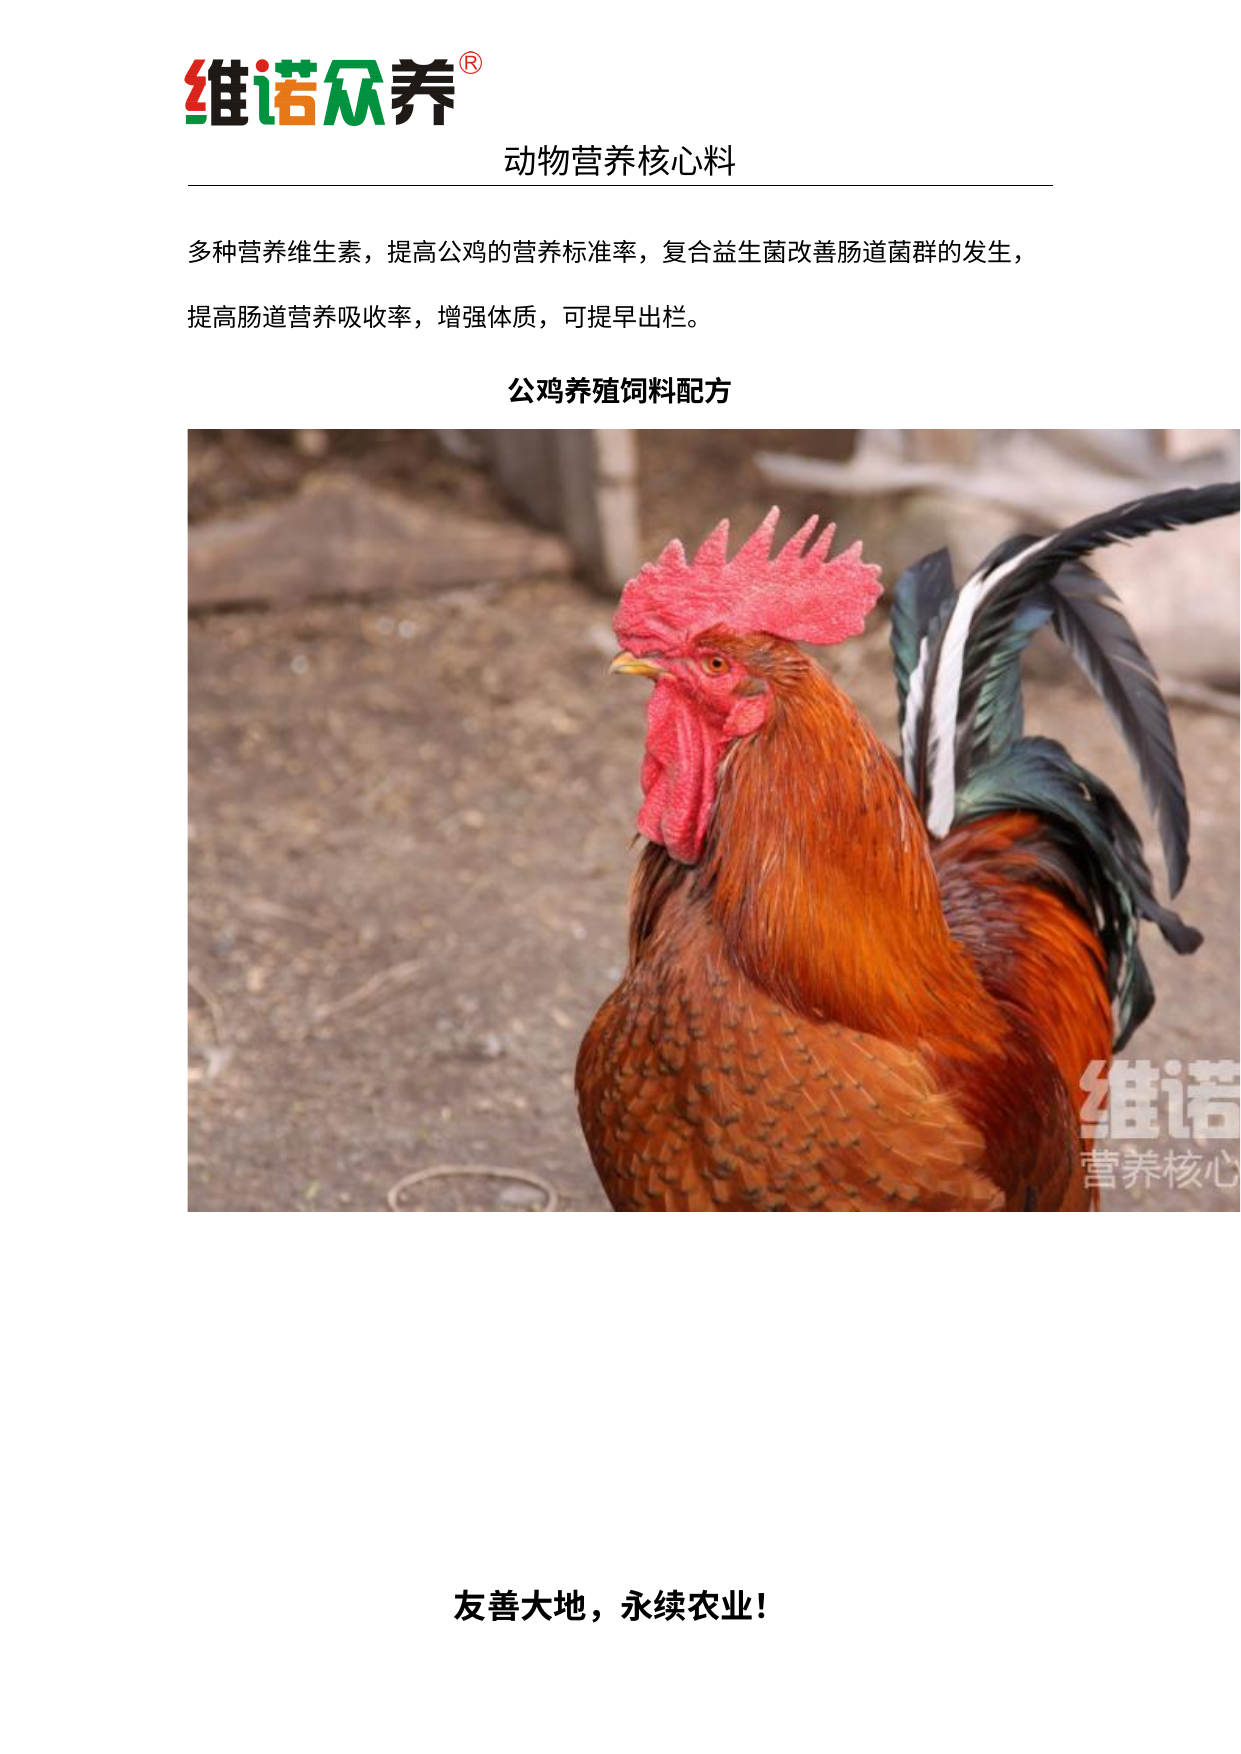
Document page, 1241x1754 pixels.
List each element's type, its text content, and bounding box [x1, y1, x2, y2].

picture [187, 429, 1241, 1212]
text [187, 218, 1053, 348]
picture [184, 51, 482, 126]
text 公鸡养殖饲料配方​ [187, 356, 1053, 421]
